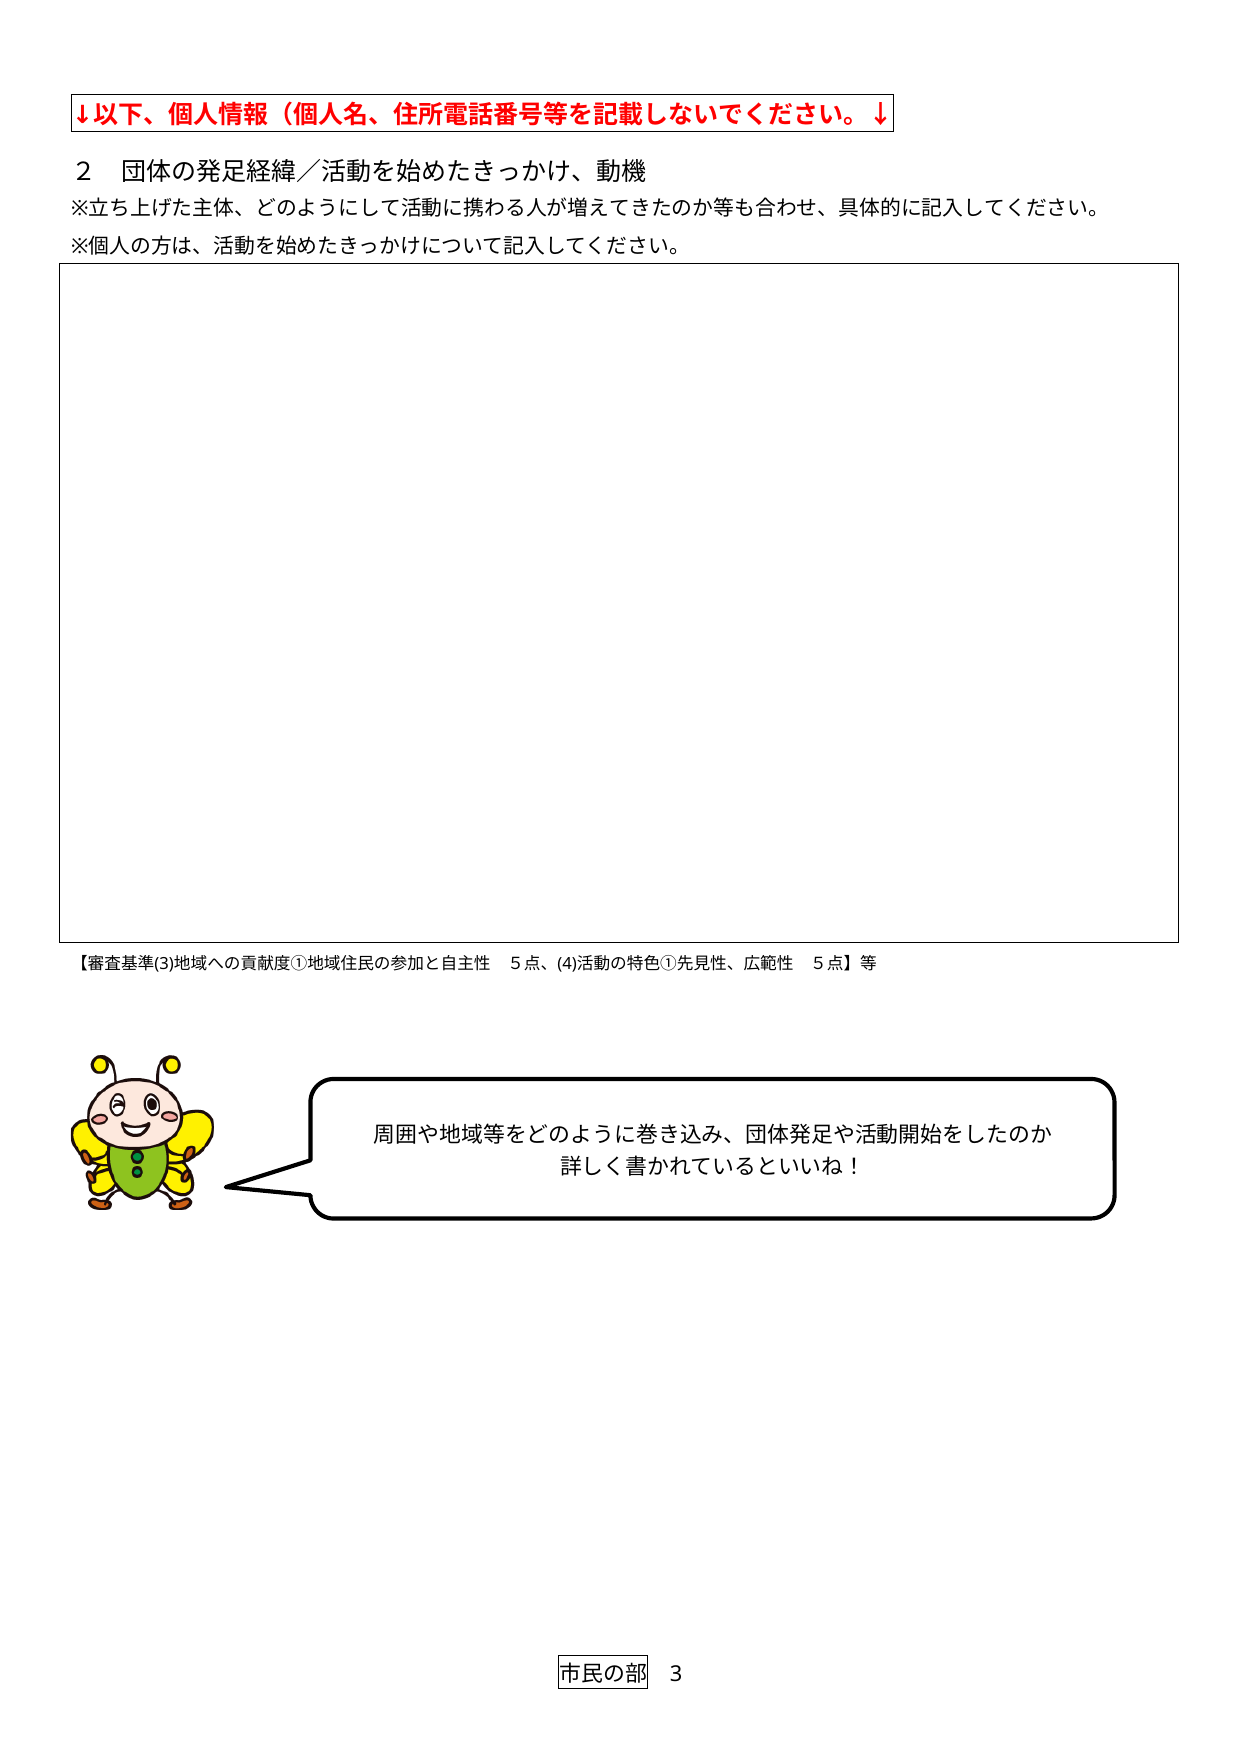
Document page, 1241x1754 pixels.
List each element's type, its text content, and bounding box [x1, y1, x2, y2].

text ※立ち上げた主体、どのようにして活動に携わる人が増えてきたのか等も合わせ、具体的に記入してください。 [71, 188, 1169, 225]
picture [70, 1055, 214, 1210]
text ２ 団体の発足経緯／活動を始めたきっかけ、動機 [71, 150, 1169, 188]
text ※個人の方は、活動を始めたきっかけについて記入してください。 [71, 225, 1169, 263]
text ↓以下、個人情報（個人名、住所電話番号等を記載しないでください。↓ [71, 75, 1169, 150]
table_header [60, 264, 1178, 942]
text 【審査基準(3)地域への貢献度①地域住民の参加と自主性 ５点、(4)活動の特色①先見性、広範性 ５点】等 [71, 943, 1169, 981]
